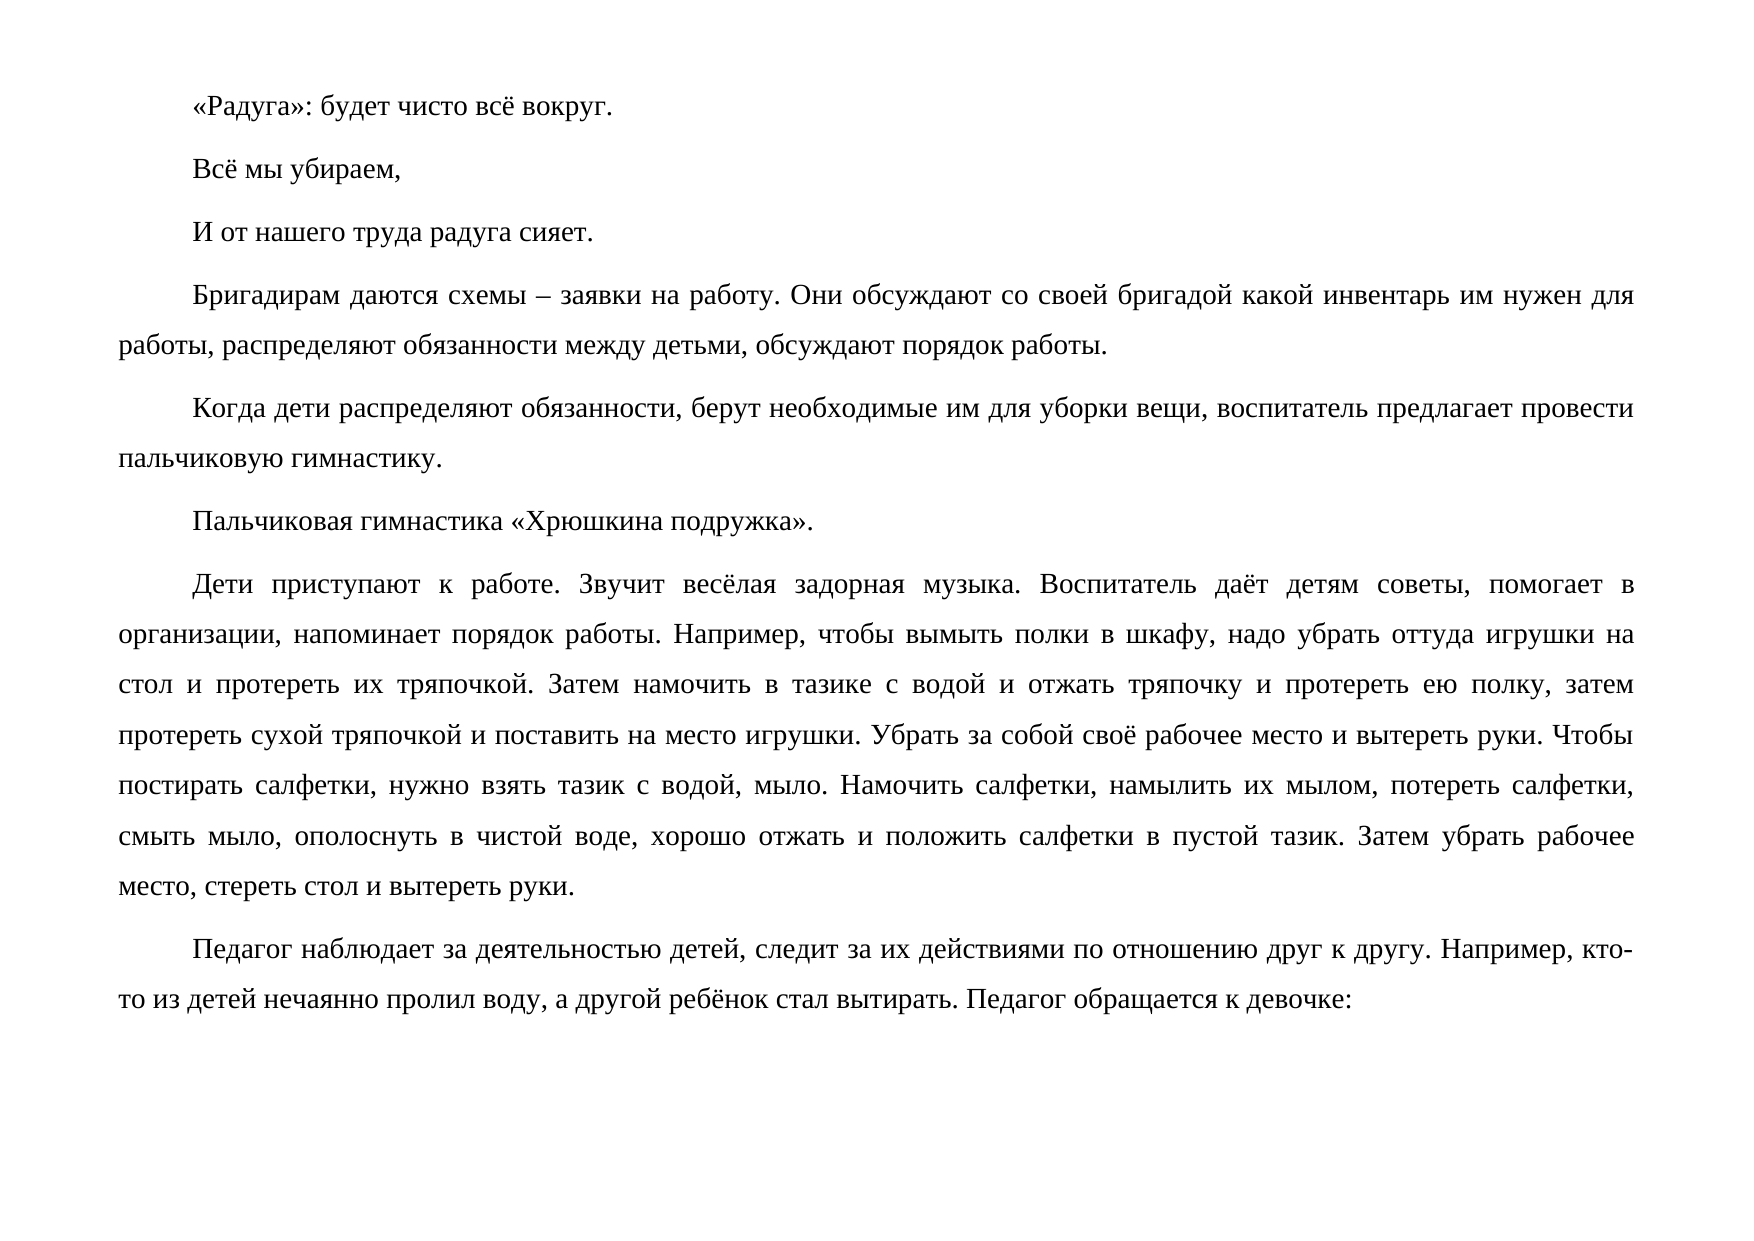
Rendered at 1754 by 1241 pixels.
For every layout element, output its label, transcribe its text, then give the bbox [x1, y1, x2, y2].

text Дети приступают к работе. Звучит весёлая задорная музыка. Воспитатель даёт детям советы, помогает в организации, напоминает порядок работы. Например, чтобы вымыть полки в шкафу, надо убрать оттуда игрушки на стол и протереть их тряпочкой. Затем намочить в тазике с водой и отжать тряпочку и протереть ею полку, затем протереть сухой тряпочкой и поставить на место игрушки. Убрать за собой своё рабочее место и вытереть руки. Чтобы постирать салфетки, нужно взять тазик с водой, мыло. Намочить салфетки, намылить их мылом, потереть салфетки, смыть мыло, ополоснуть в чистой воде, хорошо отжать и положить салфетки в пустой тазик. Затем убрать рабочее место, стереть стол и вытереть руки. [118, 566, 1636, 901]
text «Радуга»: будет чисто всё вокруг. [118, 88, 1636, 122]
text Всё мы убираем, [118, 151, 1636, 185]
text Пальчиковая гимнастика «Хрюшкина подружка». [118, 503, 1636, 537]
text И от нашего труда радуга сияет. [118, 214, 1636, 248]
text Педагог наблюдает за деятельностью детей, следит за их действиями по отношению друг к другу. Например, кто-то из детей нечаянно пролил воду, а другой ребёнок стал вытирать. Педагог обращается к девочке: [118, 931, 1636, 1014]
text Бригадирам даются схемы – заявки на работу. Они обсуждают со своей бригадой какой инвентарь им нужен для работы, распределяют обязанности между детьми, обсуждают порядок работы. [118, 277, 1636, 361]
text Когда дети распределяют обязанности, берут необходимые им для уборки вещи, воспитатель предлагает провести пальчиковую гимнастику. [118, 390, 1636, 474]
